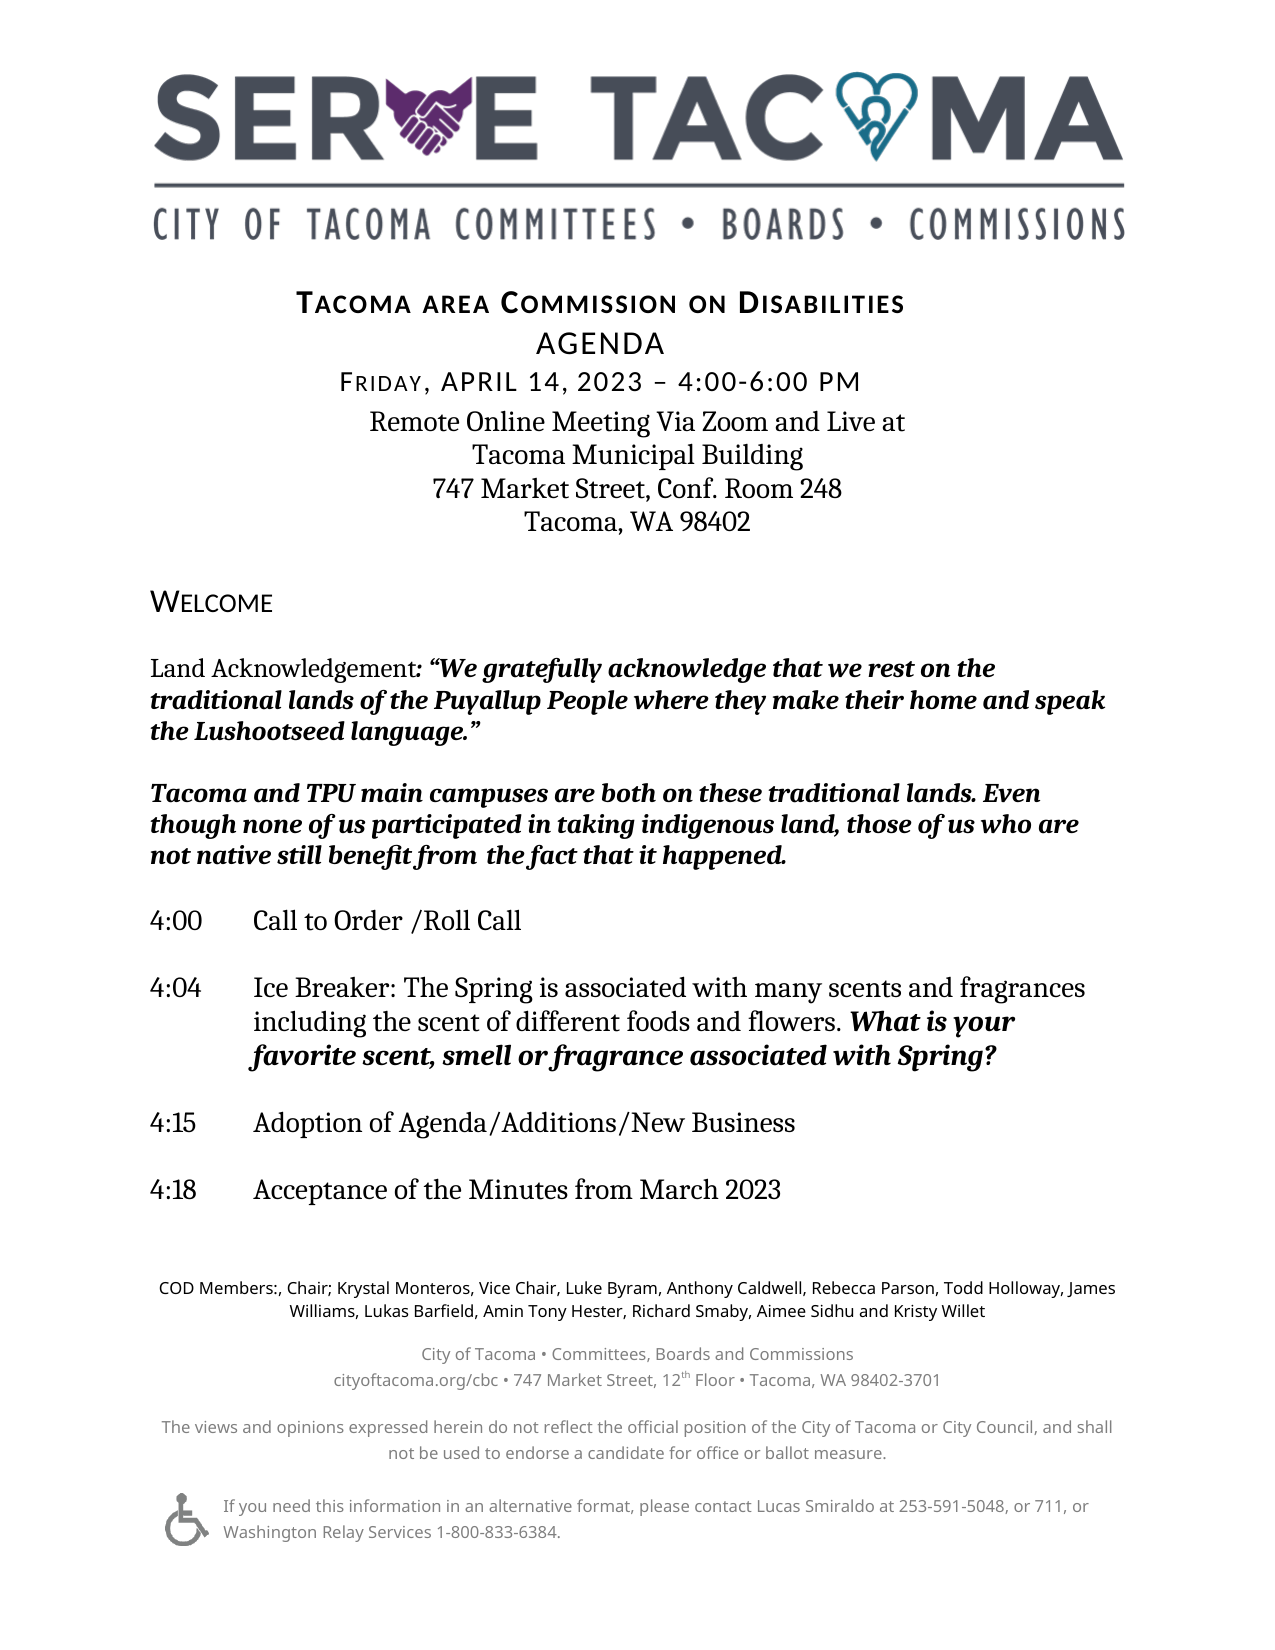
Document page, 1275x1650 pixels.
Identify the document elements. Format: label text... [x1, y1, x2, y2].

text 4:00 Call to Order /Roll Call [150, 904, 1125, 938]
text 4:18 Acceptance of the Minutes from March 2023 [150, 1173, 1125, 1206]
text Tacoma Municipal Building [150, 438, 1125, 472]
picture [150, 60, 1149, 251]
text WELCOME [150, 539, 1125, 621]
text AGENDA [75, 322, 1125, 363]
text 747 Market Street, Conf. Room 248 [150, 472, 1125, 506]
text Tacoma, WA 98402 [150, 506, 1125, 539]
text 4:15 Adoption of Agenda/Additions/New Business [150, 1106, 1125, 1139]
text Remote Online Meeting Via Zoom and Live at [150, 405, 1125, 438]
text Tacoma and TPU main campuses are both on these traditional lands. Even though none of us participated in taking indigenous land, those of us who are not native still benefit from the fact that it happened. [150, 778, 1125, 872]
text Friday, APRIL 14, 2023 – 4:00-6:00 PM [75, 363, 1125, 399]
picture [165, 1493, 209, 1546]
text 4:04 Ice Breaker: The Spring is associated with many scents and fragrances including the scent of different foods and flowers. What is your favorite scent, smell or fragrance associated with Spring? [150, 972, 1125, 1072]
text Land Acknowledgement: “We gratefully acknowledge that we rest on the traditional lands of the Puyallup People where they make their home and speak the Lushootseed language.” [150, 653, 1125, 747]
text Tacoma area Commission on Disabilities [75, 282, 1125, 322]
